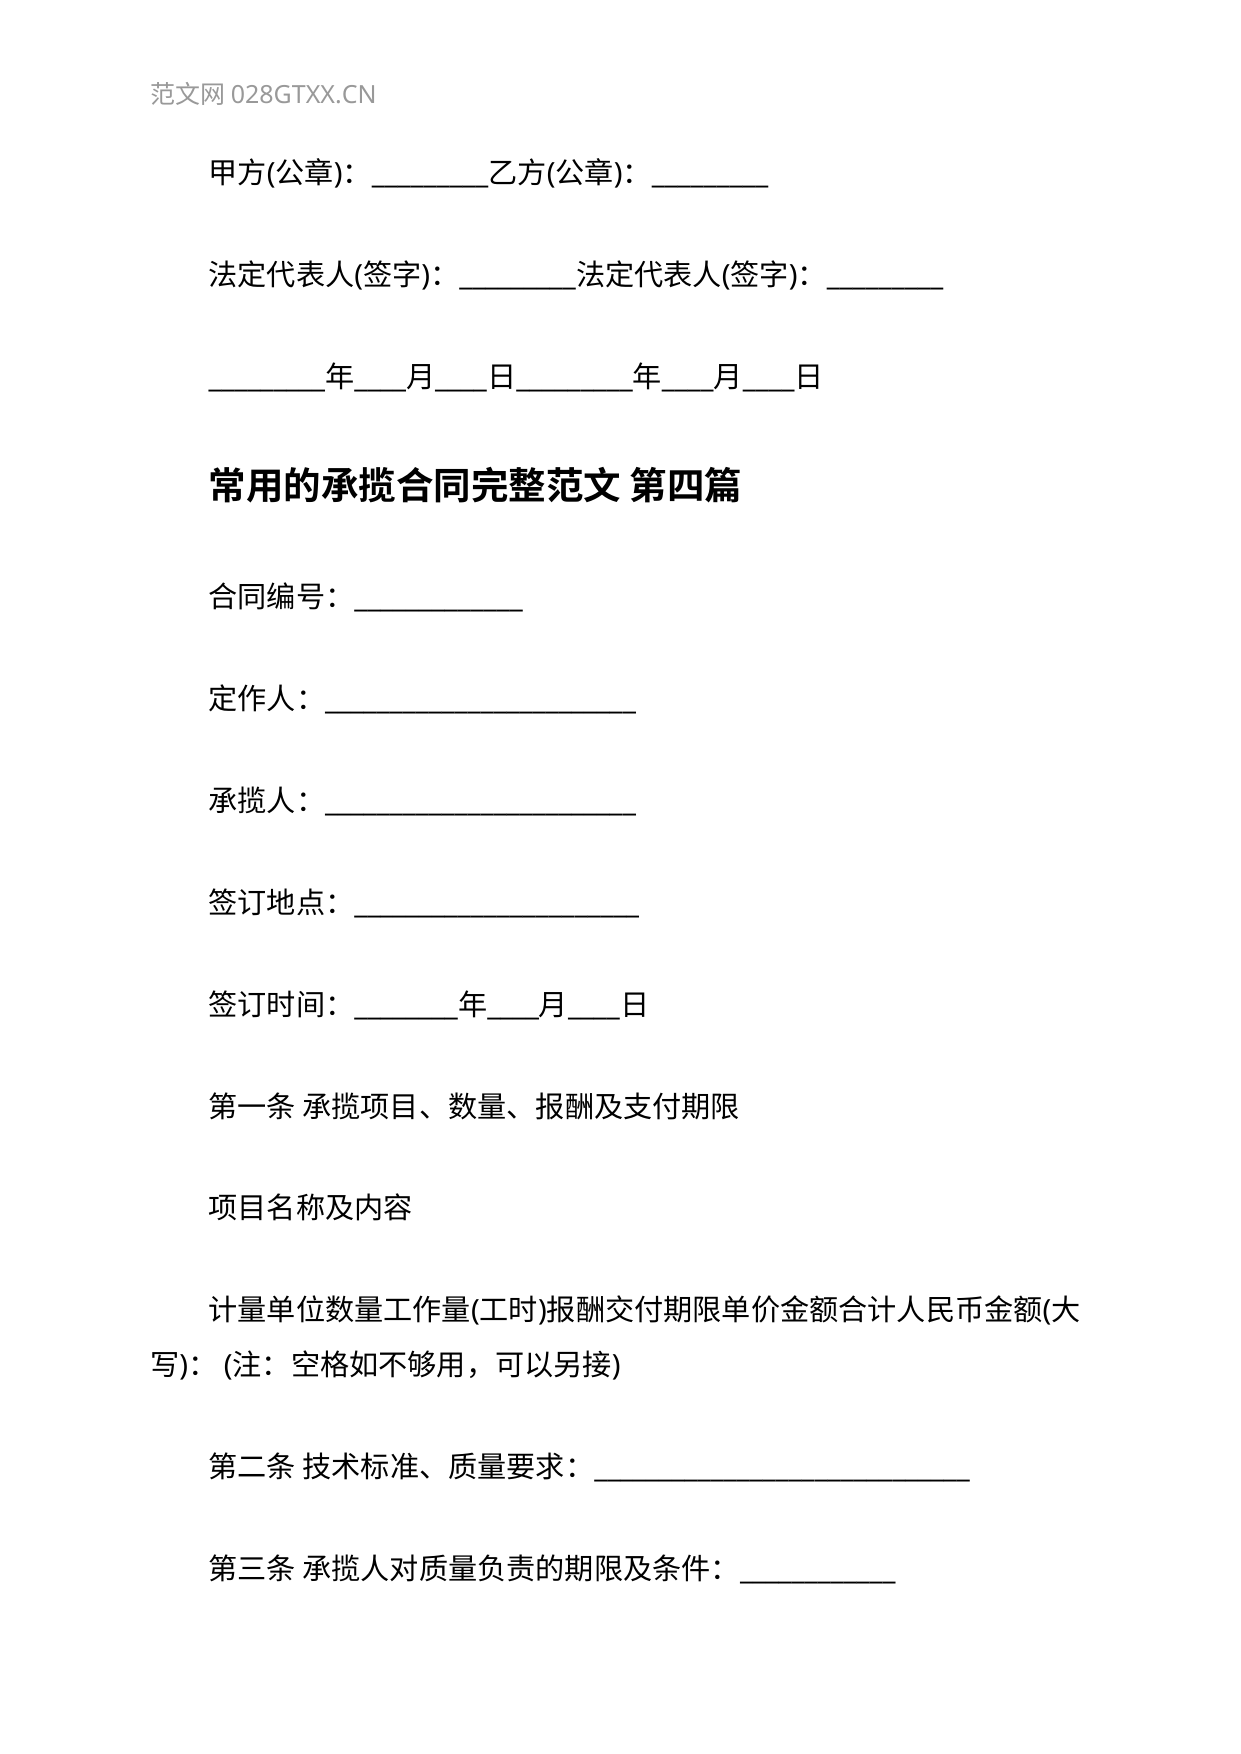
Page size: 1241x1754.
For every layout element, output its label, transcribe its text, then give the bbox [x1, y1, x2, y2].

text 法定代表人(签字)：_________法定代表人(签字)：_________ [150, 252, 1090, 294]
text 承揽人：________________________ [150, 777, 1090, 820]
text 签订时间：________年____月____日 [150, 981, 1090, 1024]
text 第三条 承揽人对质量负责的期限及条件：____________ [150, 1546, 1090, 1588]
text 定作人：________________________ [150, 675, 1090, 718]
text 甲方(公章)：_________乙方(公章)：_________ [150, 150, 1090, 192]
text 签订地点：______________________ [150, 879, 1090, 922]
text 常用的承揽合同完整范文 第四篇 [150, 456, 1090, 510]
text 合同编号：_____________ [150, 573, 1090, 616]
text 项目名称及内容 [150, 1185, 1090, 1227]
text 第一条 承揽项目、数量、报酬及支付期限 [150, 1083, 1090, 1126]
text _________年____月____日_________年____月____日 [150, 354, 1090, 396]
text 第二条 技术标准、质量要求：_____________________________ [150, 1444, 1090, 1486]
text 计量单位数量工作量(工时)报酬交付期限单价金额合计人民币金额(大写)： (注：空格如不够用，可以另接) [150, 1287, 1090, 1384]
